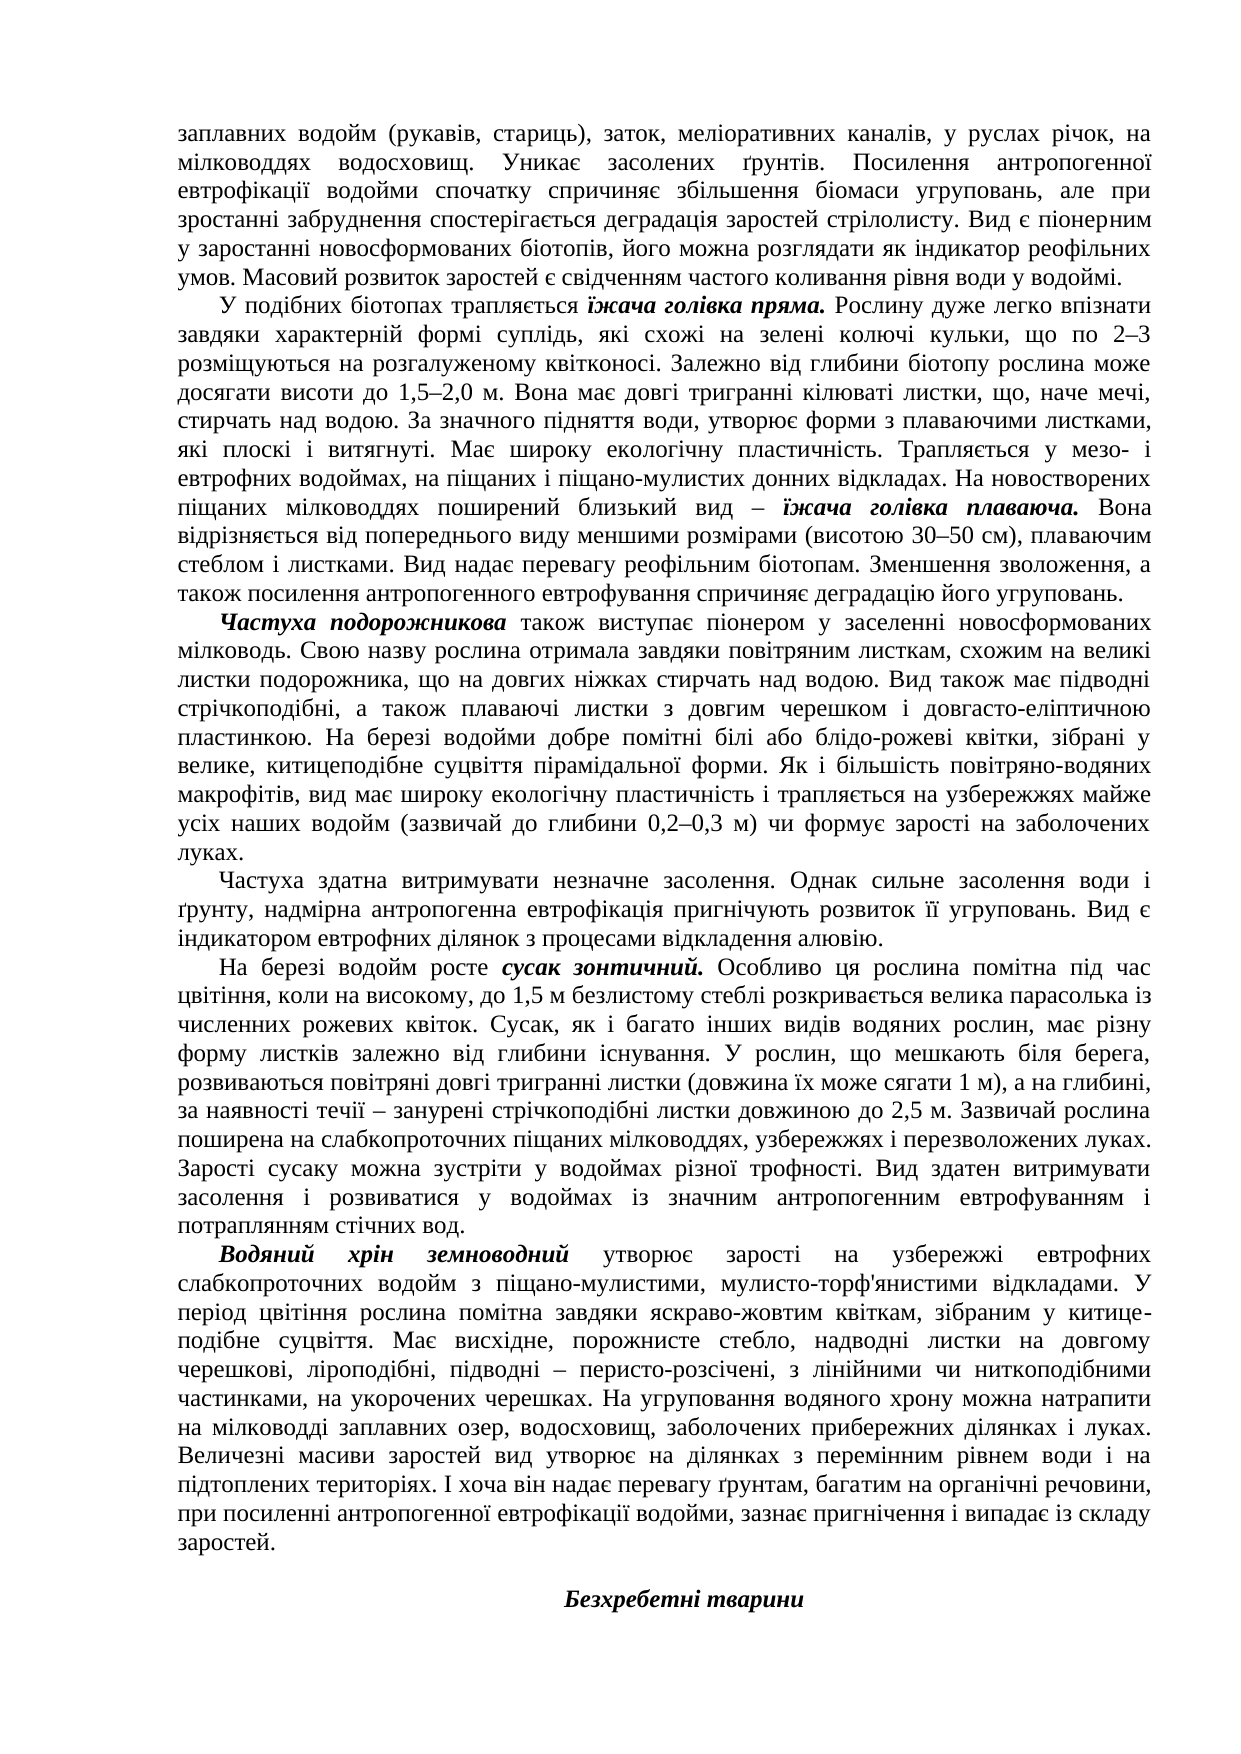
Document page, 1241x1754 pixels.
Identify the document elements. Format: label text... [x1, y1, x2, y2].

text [177, 118, 1152, 291]
text На березі водойм росте сусак зонтичний. Особливо ця рослина помітна під час цвітіння, коли на високому, до 1,5 м безлистому стеблі розкривається велика парасолька із численних рожевих квіток. Сусак, як і багато інших видів водяних рослин, має різну форму листків залежно від глибини існування. У рослин, що мешкають біля берега, розвиваються повітряні довгі тригранні листки (довжина їх може сягати 1 м), а на глибині, за наявності течії – занурені стрічкоподібні листки довжиною до 2,5 м. Зазвичай рослина поширена на слабкопроточних піщаних мілководдях, узбережжях і перезволожених луках. Зарості сусаку можна зустріти у водоймах різної трофності. Вид здатен витримувати засолення і розвиватися у водоймах із значним антропогенним евтрофуванням і потраплянням стічних вод. [177, 952, 1152, 1239]
text Частуха подорожникова також виступає піонером у заселенні новосформованих мілководь. Свою назву рослина отримала завдяки повітряним листкам, схожим на великі листки подорожника, що на довгих ніжках стирчать над водою. Вид також має підводні стрічкоподібні, а також плаваючі листки з довгим черешком і довгасто-еліптичною пластинкою. На березі водойми добре помітні білі або блідо-рожеві квітки, зібрані у велике, китицеподібне суцвіття пірамідальної форми. Як і більшість повітряно-водяних макрофітів, вид має широку екологічну пластичність і трапляється на узбережжях майже усіх наших водойм (зазвичай до глибини 0,2–0,3 м) чи формує зарості на заболочених луках. [177, 607, 1152, 866]
text Водяний хрін земноводний утворює зарості на узбережжі евтрофних слабкопроточних водойм з піщано-мулистими, мулисто-торф'янистими відкладами. У період цвітіння рослина помітна завдяки яскраво-жовтим квіткам, зібраним у китицеподібне суцвіття. Має висхідне, порожнисте стебло, надводні листки на довгому черешкові, ліроподібні, підводні – перисто-розсічені, з лінійними чи ниткоподібними частинками, на укорочених черешках. На угруповання водяного хрону можна натрапити на мілководді заплавних озер, водосховищ, заболочених прибережних ділянках і луках. Величезні масиви заростей вид утворює на ділянках з перемінним рівнем води і на підтоплених територіях. І хоча він надає перевагу ґрунтам, багатим на органічні речовини, при посиленні антропогенної евтрофікації водойми, зазнає пригнічення і випадає із складу заростей. [177, 1239, 1152, 1556]
text Безхребетні тварини [177, 1584, 1152, 1613]
text У подібних біотопах трапляється їжача голівка пряма. Рослину дуже легко впізнати завдяки характерній формі суплідь, які схожі на зелені колючі кульки, що по 2–3 розміщуються на розгалуженому квітконосі. Залежно від глибини біотопу рослина може досягати висоти до 1,5–2,0 м. Вона має довгі тригранні кілюваті листки, що, наче мечі, стирчать над водою. За значного підняття води, утворює форми з плаваючими листками, які плоскі і витягнуті. Має широку екологічну пластичність. Трапляється у мезо- і евтрофних водоймах, на піщаних і піщано-мулистих донних відкладах. На новостворених піщаних мілководдях поширений близький вид – їжача голівка плаваюча. Вона відрізняється від попереднього виду меншими розмірами (висотою 30–50 см), плаваючим стеблом і листками. Вид надає перевагу реофільним біотопам. Зменшення зволоження, а також посилення антропогенного евтрофування спричиняє деградацію його угруповань. [177, 291, 1152, 607]
text Частуха здатна витримувати незначне засолення. Однак сильне засолення води і ґрунту, надмірна антропогенна евтрофікація пригнічують розвиток її угруповань. Вид є індикатором евтрофних ділянок з процесами відкладення алювію. [177, 866, 1152, 952]
